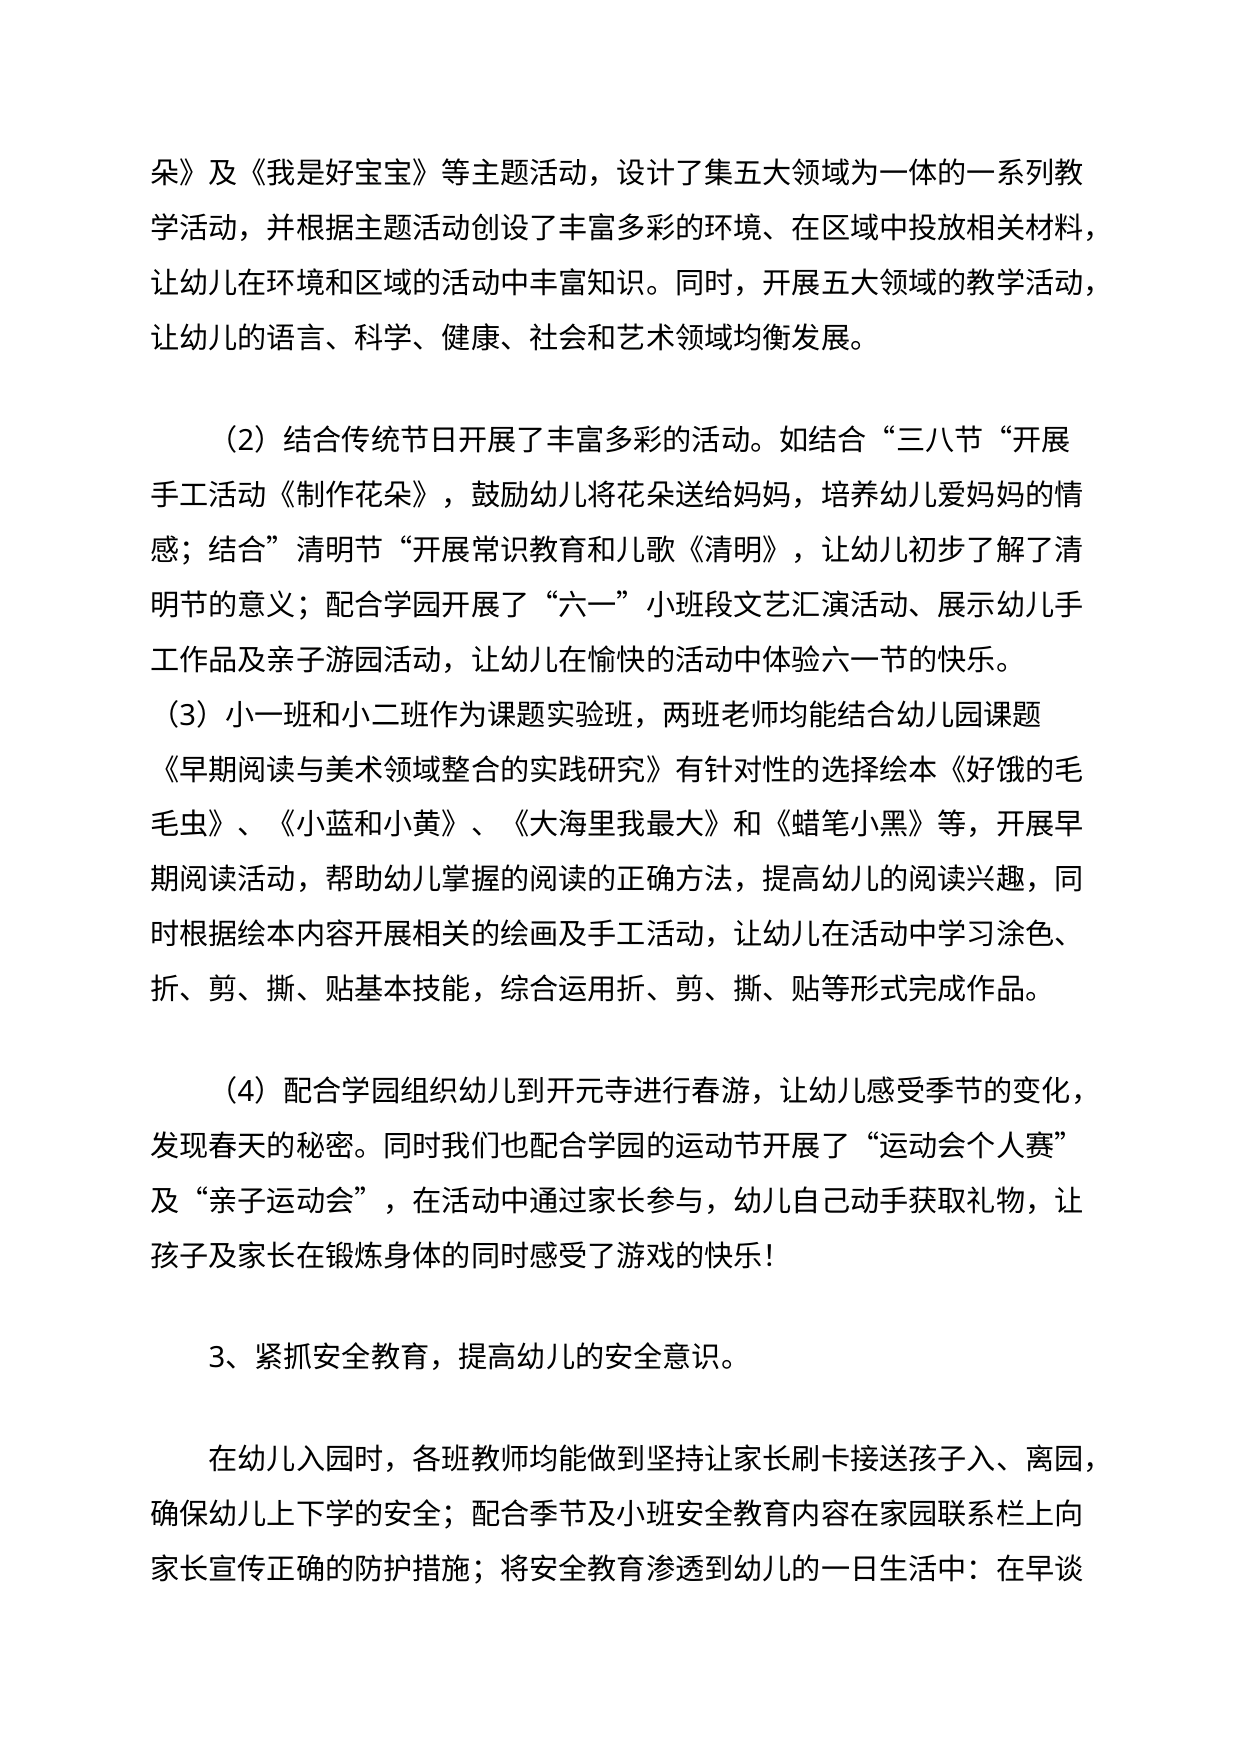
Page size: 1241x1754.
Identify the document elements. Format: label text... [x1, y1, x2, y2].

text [150, 150, 1090, 357]
text 3、紧抓安全教育，提高幼儿的安全意识。 [150, 1334, 1090, 1376]
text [150, 1436, 1090, 1588]
text （2）结合传统节日开展了丰富多彩的活动。如结合“三八节“开展手工活动《制作花朵》，鼓励幼儿将花朵送给妈妈，培养幼儿爱妈妈的情感；结合”清明节“开展常识教育和儿歌《清明》，让幼儿初步了解了清明节的意义；配合学园开展了“六一”小班段文艺汇演活动、展示幼儿手工作品及亲子游园活动，让幼儿在愉快的活动中体验六一节的快乐。（3）小一班和小二班作为课题实验班，两班老师均能结合幼儿园课题《早期阅读与美术领域整合的实践研究》有针对性的选择绘本《好饿的毛毛虫》、《小蓝和小黄》、《大海里我最大》和《蜡笔小黑》等，开展早期阅读活动，帮助幼儿掌握的阅读的正确方法，提高幼儿的阅读兴趣，同时根据绘本内容开展相关的绘画及手工活动，让幼儿在活动中学习涂色、折、剪、撕、贴基本技能，综合运用折、剪、撕、贴等形式完成作品。 [150, 416, 1090, 1008]
text （4）配合学园组织幼儿到开元寺进行春游，让幼儿感受季节的变化，发现春天的秘密。同时我们也配合学园的运动节开展了“运动会个人赛”及“亲子运动会”，在活动中通过家长参与，幼儿自己动手获取礼物，让孩子及家长在锻炼身体的同时感受了游戏的快乐！ [150, 1067, 1090, 1274]
